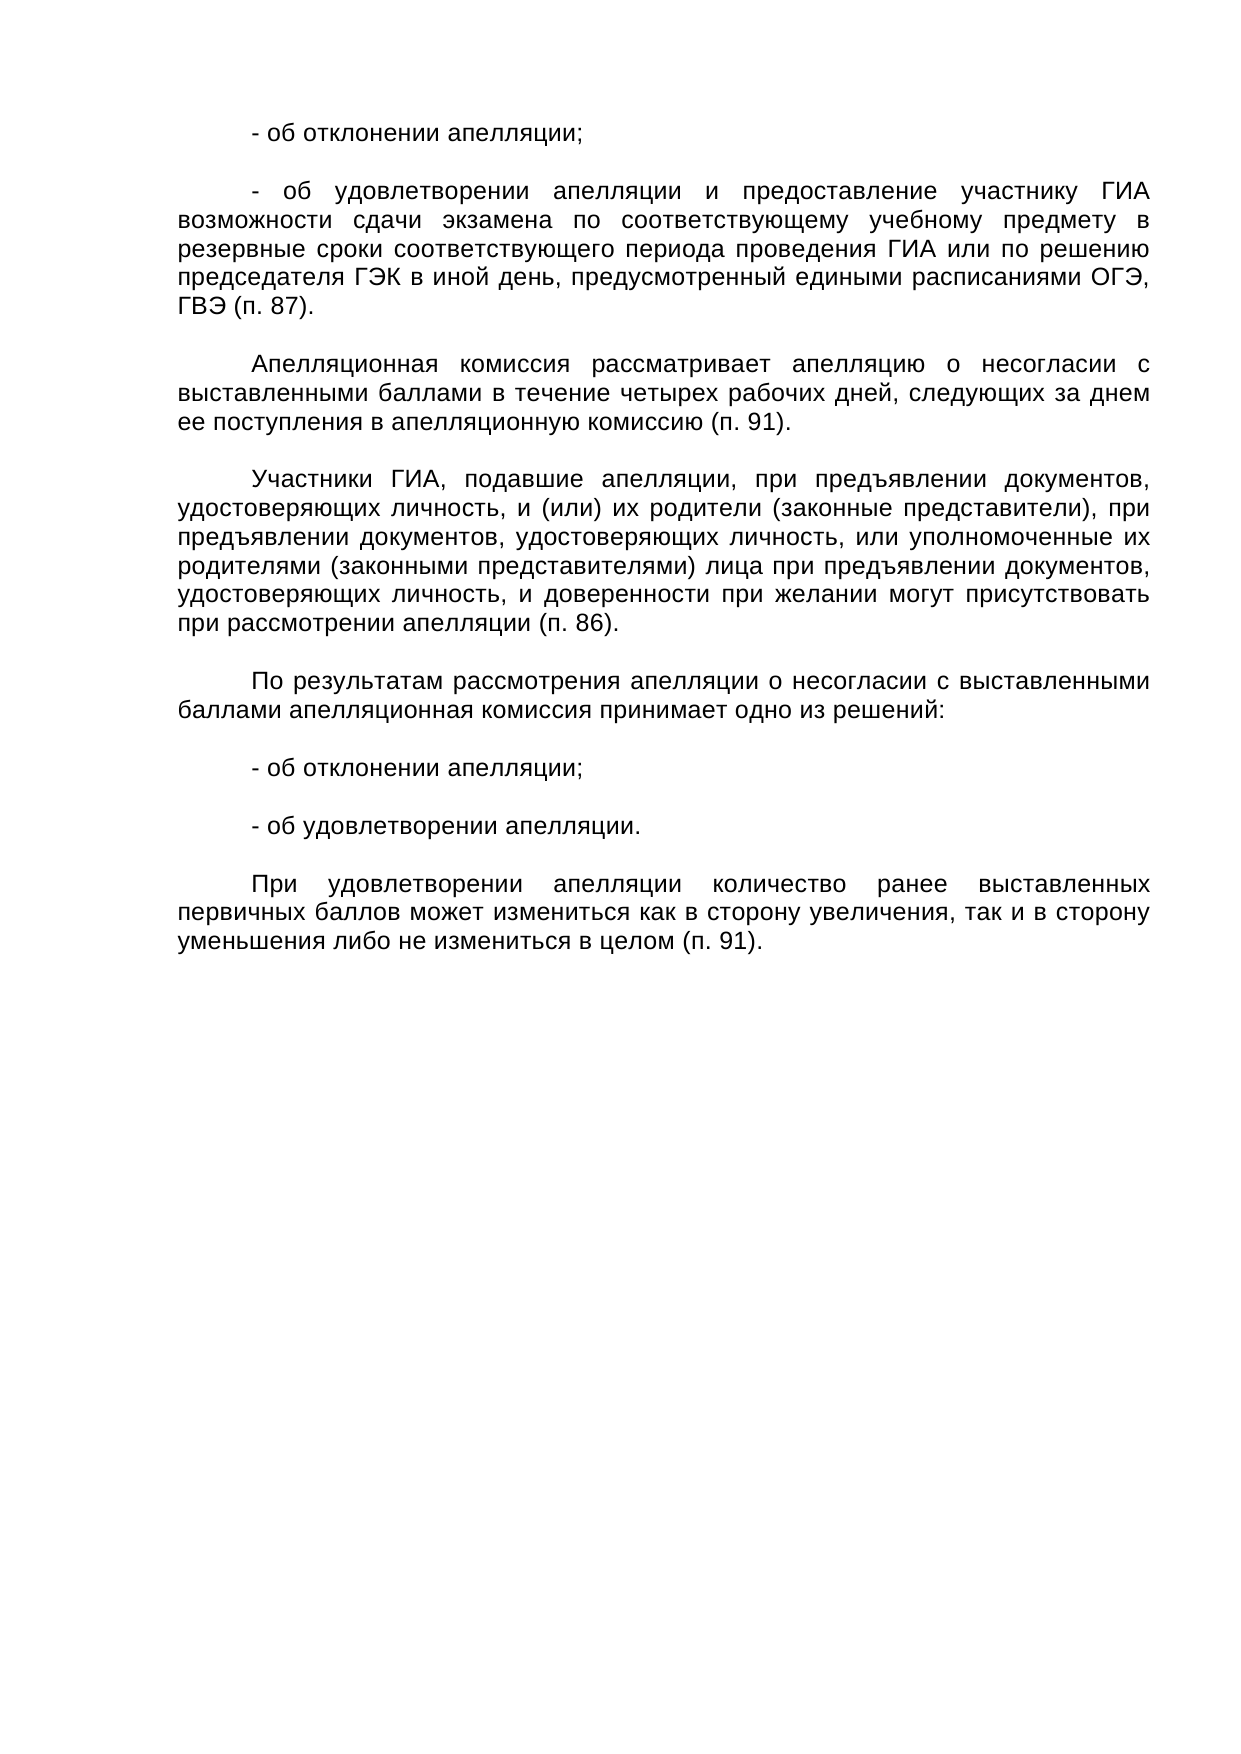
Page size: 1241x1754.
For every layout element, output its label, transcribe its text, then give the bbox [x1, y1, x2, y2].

text Апелляционная комиссия рассматривает апелляцию о несогласии с выставленными баллами в течение четырех рабочих дней, следующих за днем ее поступления в апелляционную комиссию (п. 91). [177, 349, 1152, 435]
text - об отклонении апелляции; [177, 118, 1152, 147]
text При удовлетворении апелляции количество ранее выставленных первичных баллов может измениться как в сторону увеличения, так и в сторону уменьшения либо не измениться в целом (п. 91). [177, 868, 1152, 955]
text - об удовлетворении апелляции и предоставление участнику ГИА возможности сдачи экзамена по соответствующему учебному предмету в резервные сроки соответствующего периода проведения ГИА или по решению председателя ГЭК в иной день, предусмотренный едиными расписаниями ОГЭ, ГВЭ (п. 87). [177, 176, 1152, 320]
text - об удовлетворении апелляции. [177, 811, 1152, 839]
text - об отклонении апелляции; [177, 753, 1152, 781]
text По результатам рассмотрения апелляции о несогласии с выставленными баллами апелляционная комиссия принимает одно из решений: [177, 666, 1152, 723]
text Участники ГИА, подавшие апелляции, при предъявлении документов, удостоверяющих личность, и (или) их родители (законные представители), при предъявлении документов, удостоверяющих личность, или уполномоченные их родителями (законными представителями) лица при предъявлении документов, удостоверяющих личность, и доверенности при желании могут присутствовать при рассмотрении апелляции (п. 86). [177, 464, 1152, 637]
